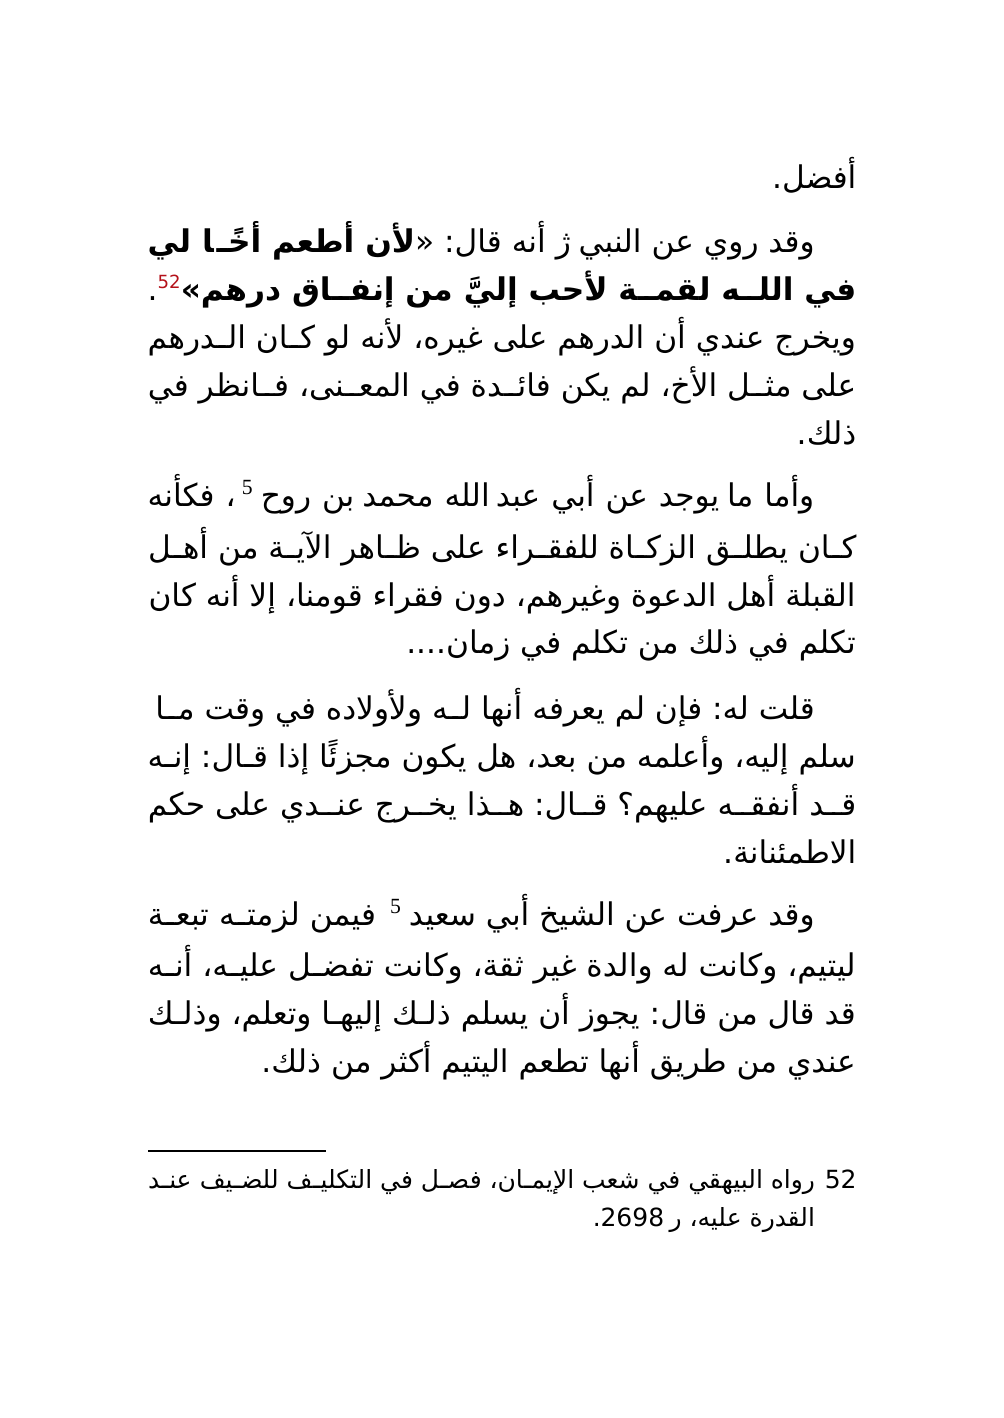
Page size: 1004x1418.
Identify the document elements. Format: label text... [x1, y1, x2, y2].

text وقد عرفت عن الشيخ أبي سعيد 5 فيمن لزمته تبعة ليتيم، وكانت له والدة غير ثقة، وكانت تفضل عليه، أنه قد قال من قال: يجوز أن يسلم ذلك إليها وتعلم، وذلك عندي من طريق أنها تطعم اليتيم أكثر من ذلك. [148, 888, 856, 1080]
text قلت له: فإن لم يعرفه أنها له ولأولاده في وقت ما سلم إليه، وأعلمه من بعد، هل يكون مجزئًا إذا قال: إنه قد أنفقه عليهم؟ قال: هذا يخرج عندي على حكم الاطمئنانة. [148, 679, 856, 871]
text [148, 148, 856, 196]
text وقد روي عن النبي ژ أنه قال: «لأن أطعم أخًا لي في الله لقمة لأحب إليَّ من إنفاق درهم». ويخرج عندي أن الدرهم على غيره، لأنه لو كان الدرهم على مثل الأخ، لم يكن فائدة في المعنى، فانظر في ذلك. [148, 212, 856, 452]
text وأما ما يوجد عن أبي عبد الله محمد بن روح 5 ، فكأنه كان يطلق الزكاة للفقراء على ظاهر الآية من أهل القبلة أهل الدعوة وغيرهم، دون فقراء قومنا، إلا أنه كان تكلم في ذلك من تكلم في زمان.... [148, 469, 856, 661]
